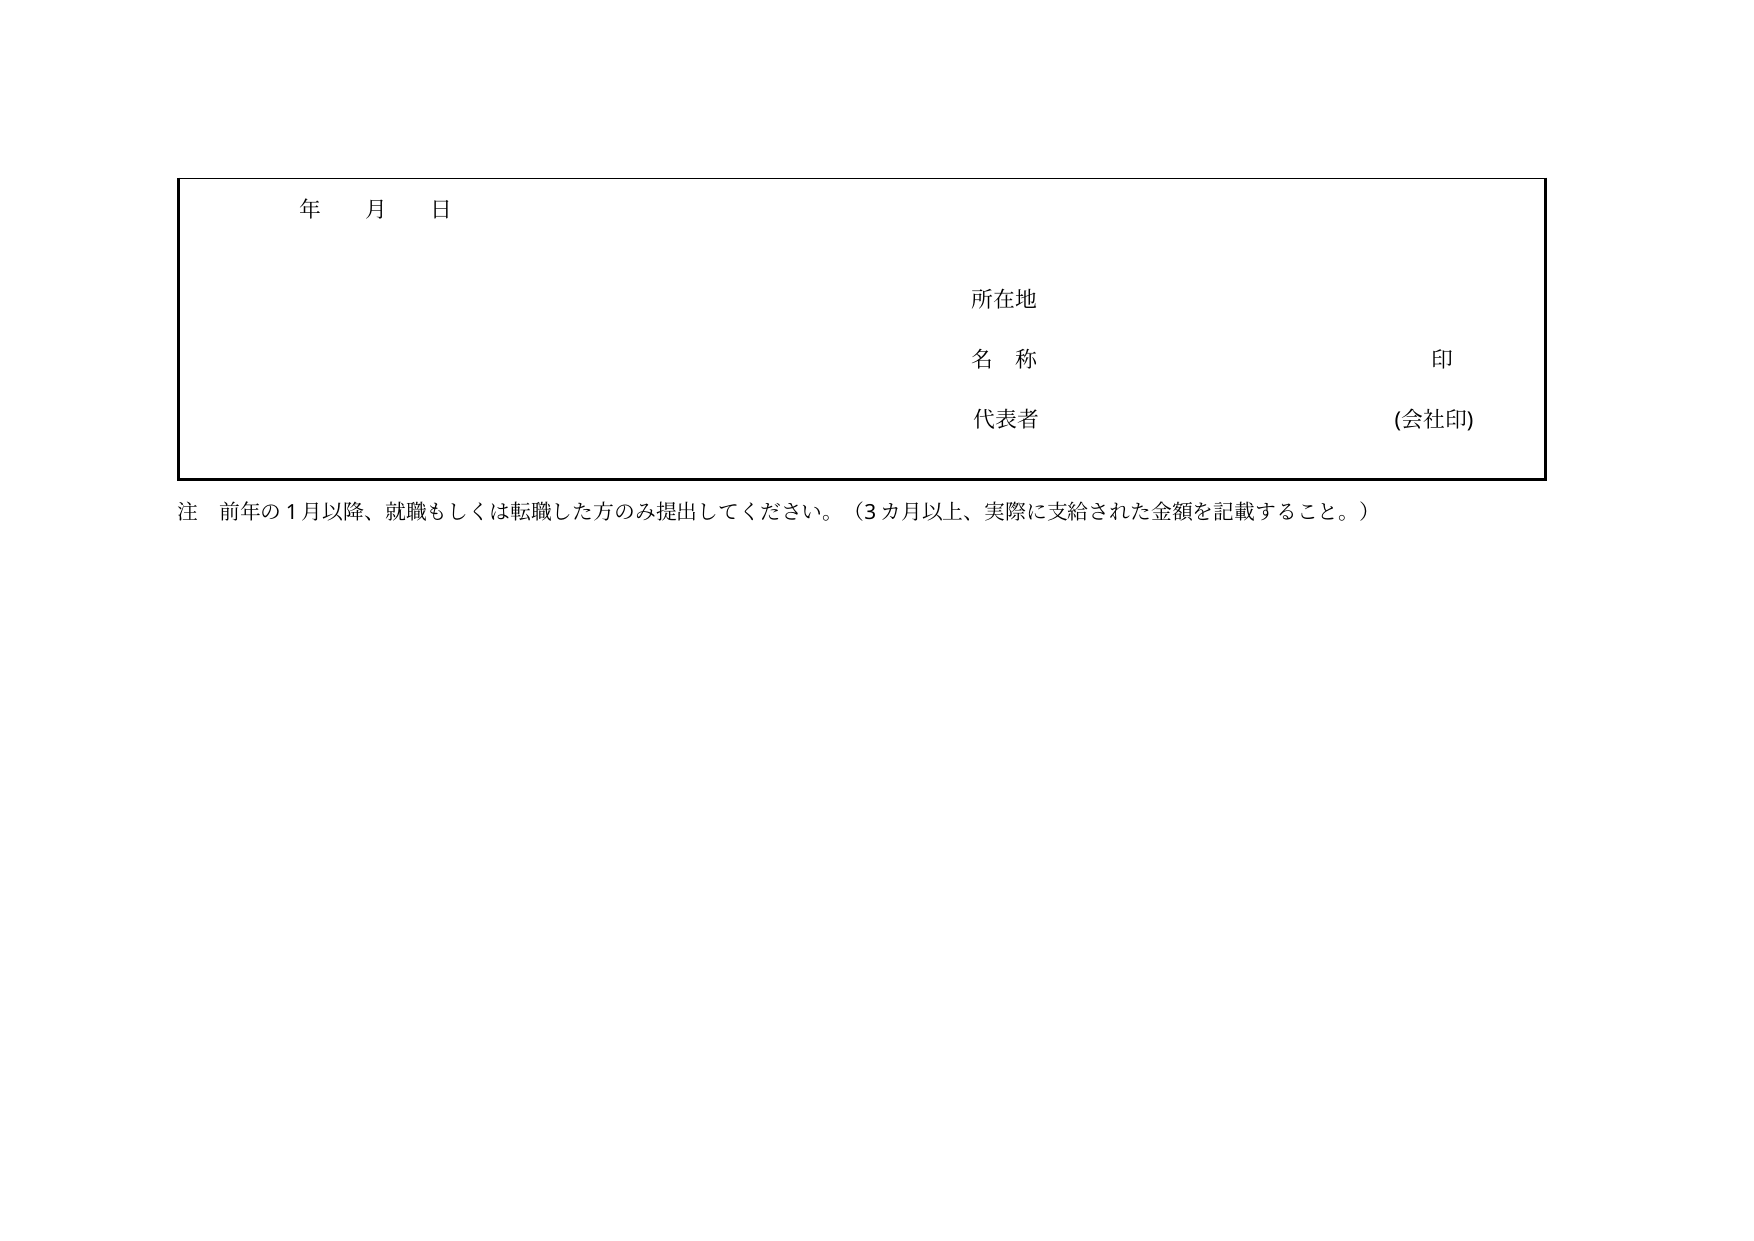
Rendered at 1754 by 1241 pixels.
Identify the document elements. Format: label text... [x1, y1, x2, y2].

text 注 前年の1月以降、就職もしくは転職した方のみ提出してください。（3カ月以上、実際に支給された金額を記載すること。） [177, 481, 1547, 540]
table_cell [180, 179, 1544, 477]
